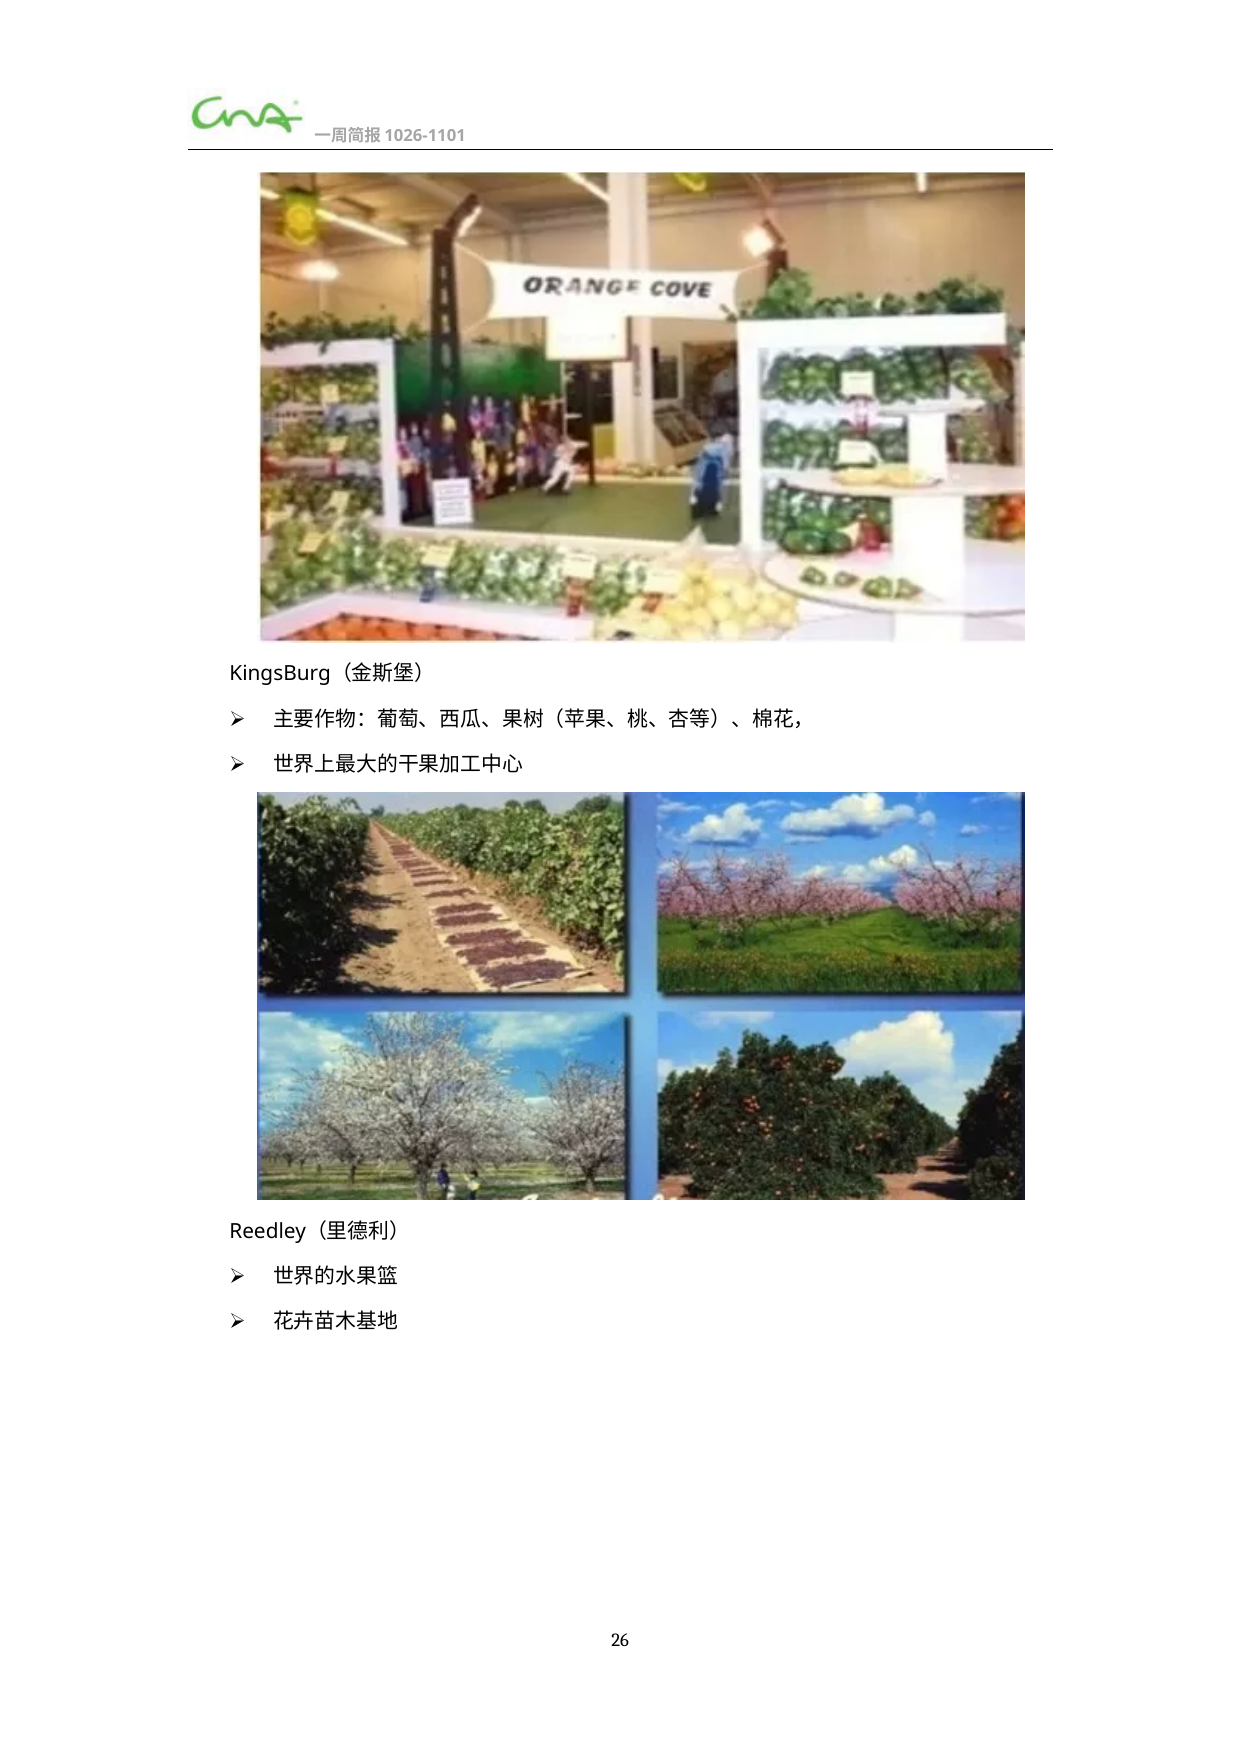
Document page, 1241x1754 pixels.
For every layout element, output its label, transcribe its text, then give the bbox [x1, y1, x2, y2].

list 主要作物：葡萄、西瓜、果树（苹果、桃、杏等）、棉花， [229, 702, 1053, 732]
list 世界的水果篮 [229, 1259, 1053, 1289]
list 世界上最大的干果加工中心 [229, 747, 1053, 777]
list KingsBurg（金斯堡） [187, 657, 1053, 687]
picture [257, 792, 1025, 1200]
list 花卉苗木基地 [229, 1304, 1053, 1335]
list Reedley（里德利） [187, 1214, 1053, 1244]
picture [257, 172, 1025, 643]
